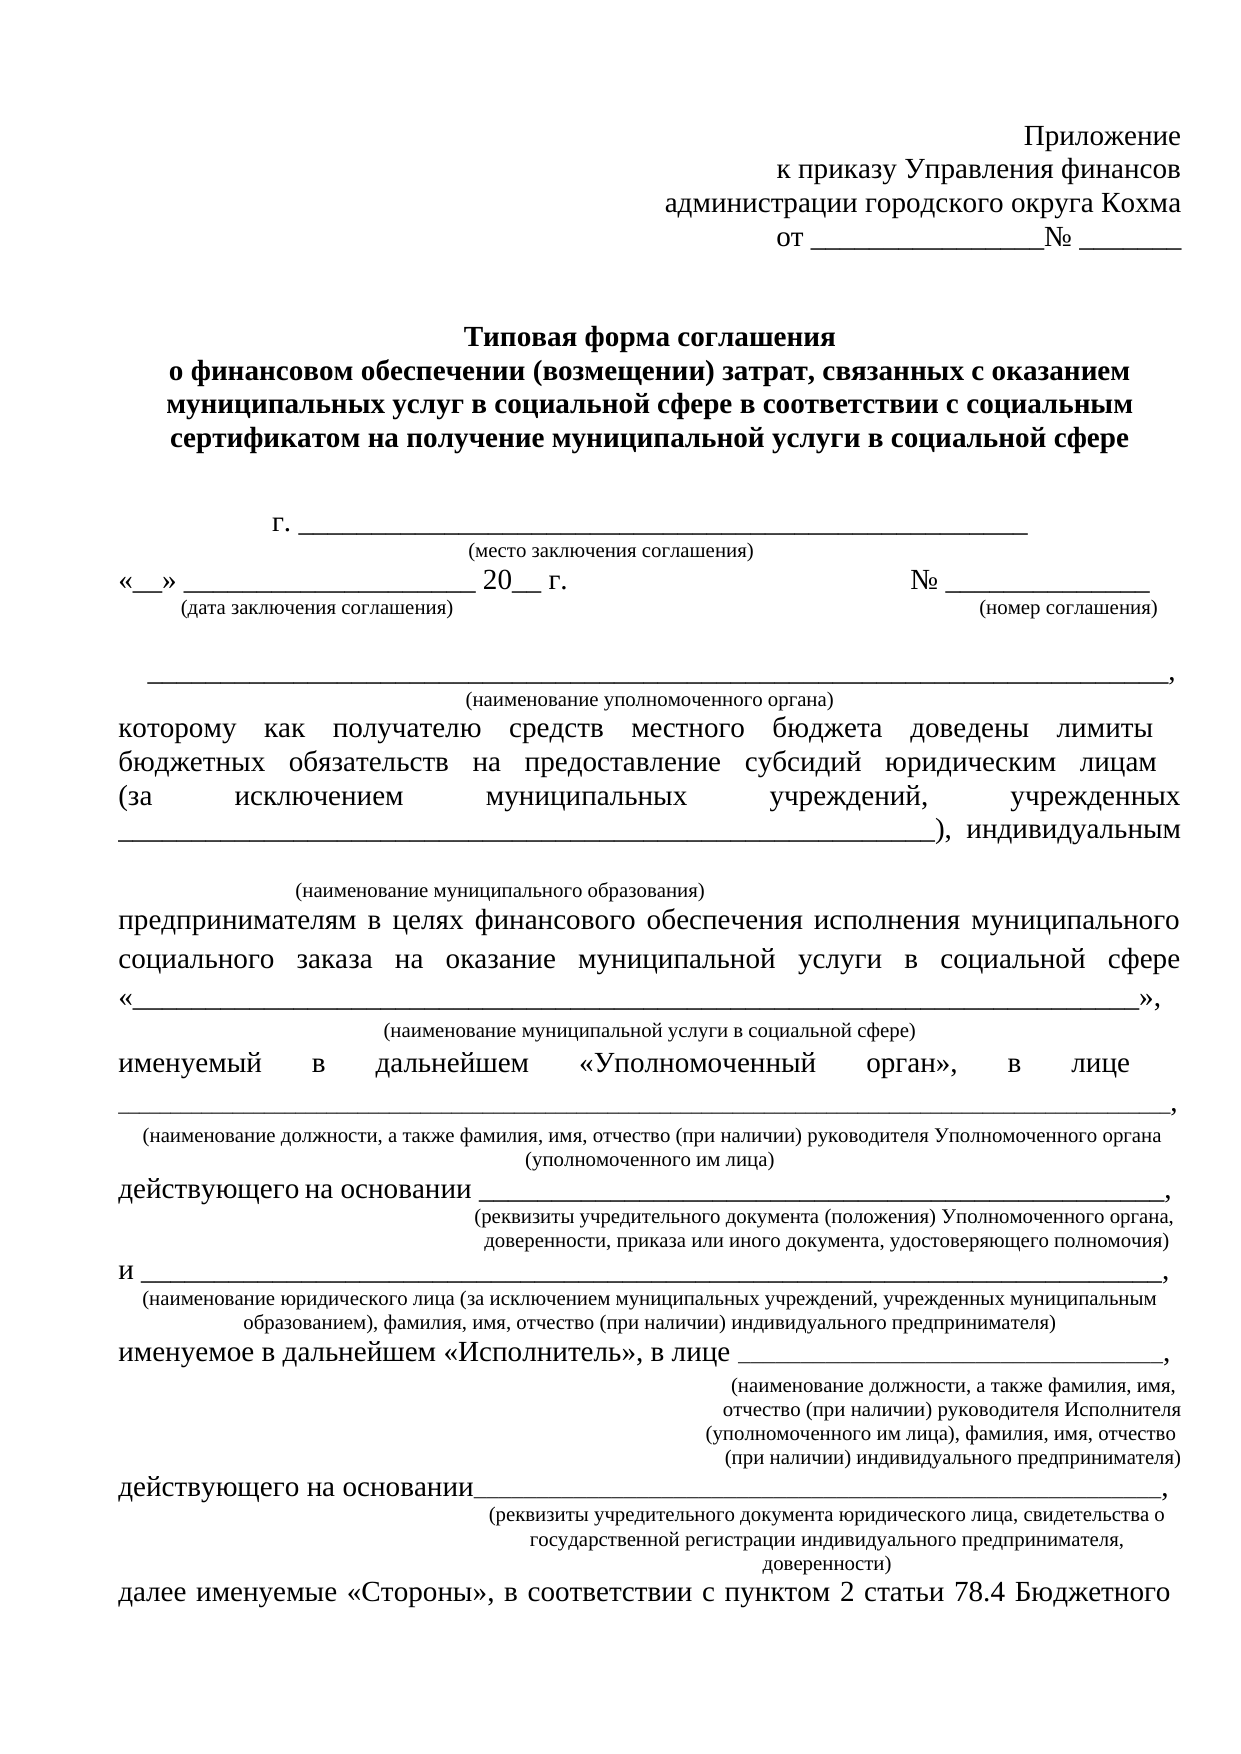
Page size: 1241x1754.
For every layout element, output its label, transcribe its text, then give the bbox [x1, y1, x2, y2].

text (наименование муниципальной услуги в социальной сфере) [118, 1018, 1181, 1042]
text (реквизиты учредительного документа юридического лица, свидетельства о государственной регистрации индивидуального предпринимателя, доверенности) [472, 1502, 1181, 1574]
text (наименование юридического лица (за исключением муниципальных учреждений, учрежденных муниципальным образованием), фамилия, имя, отчество (при наличии) индивидуального предпринимателя) [118, 1286, 1181, 1334]
text г. __________________________________________________ [118, 504, 1181, 538]
text (наименование должности, а также фамилия, имя, отчество (при наличии) руководителя Уполномоченного органа (уполномоченного им лица) [118, 1123, 1181, 1171]
text о финансовом обеспечении (возмещении) затрат, связанных с оказанием муниципальных услуг в социальной сфере в соответствии с социальным сертификатом на получение муниципальной услуги в социальной сфере [118, 353, 1181, 454]
text (место заключения соглашения) [118, 538, 1181, 562]
text действующего на основании _______________________________________________, [118, 1171, 1181, 1204]
text «__» ____________________ 20__ г. № ______________ [118, 562, 1181, 595]
text администрации городского округа Кохма [118, 185, 1181, 219]
text (реквизиты учредительного документа (положения) Уполномоченного органа, доверенности, приказа или иного документа, удостоверяющего полномочия) [472, 1204, 1181, 1252]
text (дата заключения соглашения) (номер соглашения) [118, 595, 1181, 619]
text именуемое в дальнейшем «Исполнитель», в лице __________________________________, [118, 1334, 1181, 1368]
text и ______________________________________________________________________, [118, 1252, 1181, 1286]
text от ________________№ _______ [118, 219, 1181, 252]
text действующего на основании_______________________________________________________, [118, 1469, 1181, 1502]
text именуемый в дальнейшем «Уполномоченный орган», в лице _____________________________________________________________________________________________________, [118, 1046, 1181, 1118]
text (наименование уполномоченного органа) [118, 686, 1181, 711]
text которому как получателю средств местного бюджета доведены лимиты бюджетных обязательств на предоставление субсидий юридическим лицам (за исключением муниципальных учреждений, учрежденных ________________________________________________________), индивидуальным (наименование муниципального образования) [118, 711, 1181, 902]
text (наименование должности, а также фамилия, имя, отчество (при наличии) руководителя Исполнителя (уполномоченного им лица), фамилия, имя, отчество (при наличии) индивидуального предпринимателя) [664, 1373, 1181, 1469]
text к приказу Управления финансов [118, 152, 1181, 185]
text Типовая форма соглашения [118, 319, 1181, 353]
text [118, 1574, 1181, 1608]
text ______________________________________________________________________, [118, 653, 1181, 686]
text предпринимателям в целях финансового обеспечения исполнения муниципального социального заказа на оказание муниципальной услуги в социальной сфере «_____________________________________________________________________», [118, 902, 1181, 1013]
text Приложение [118, 118, 1181, 152]
